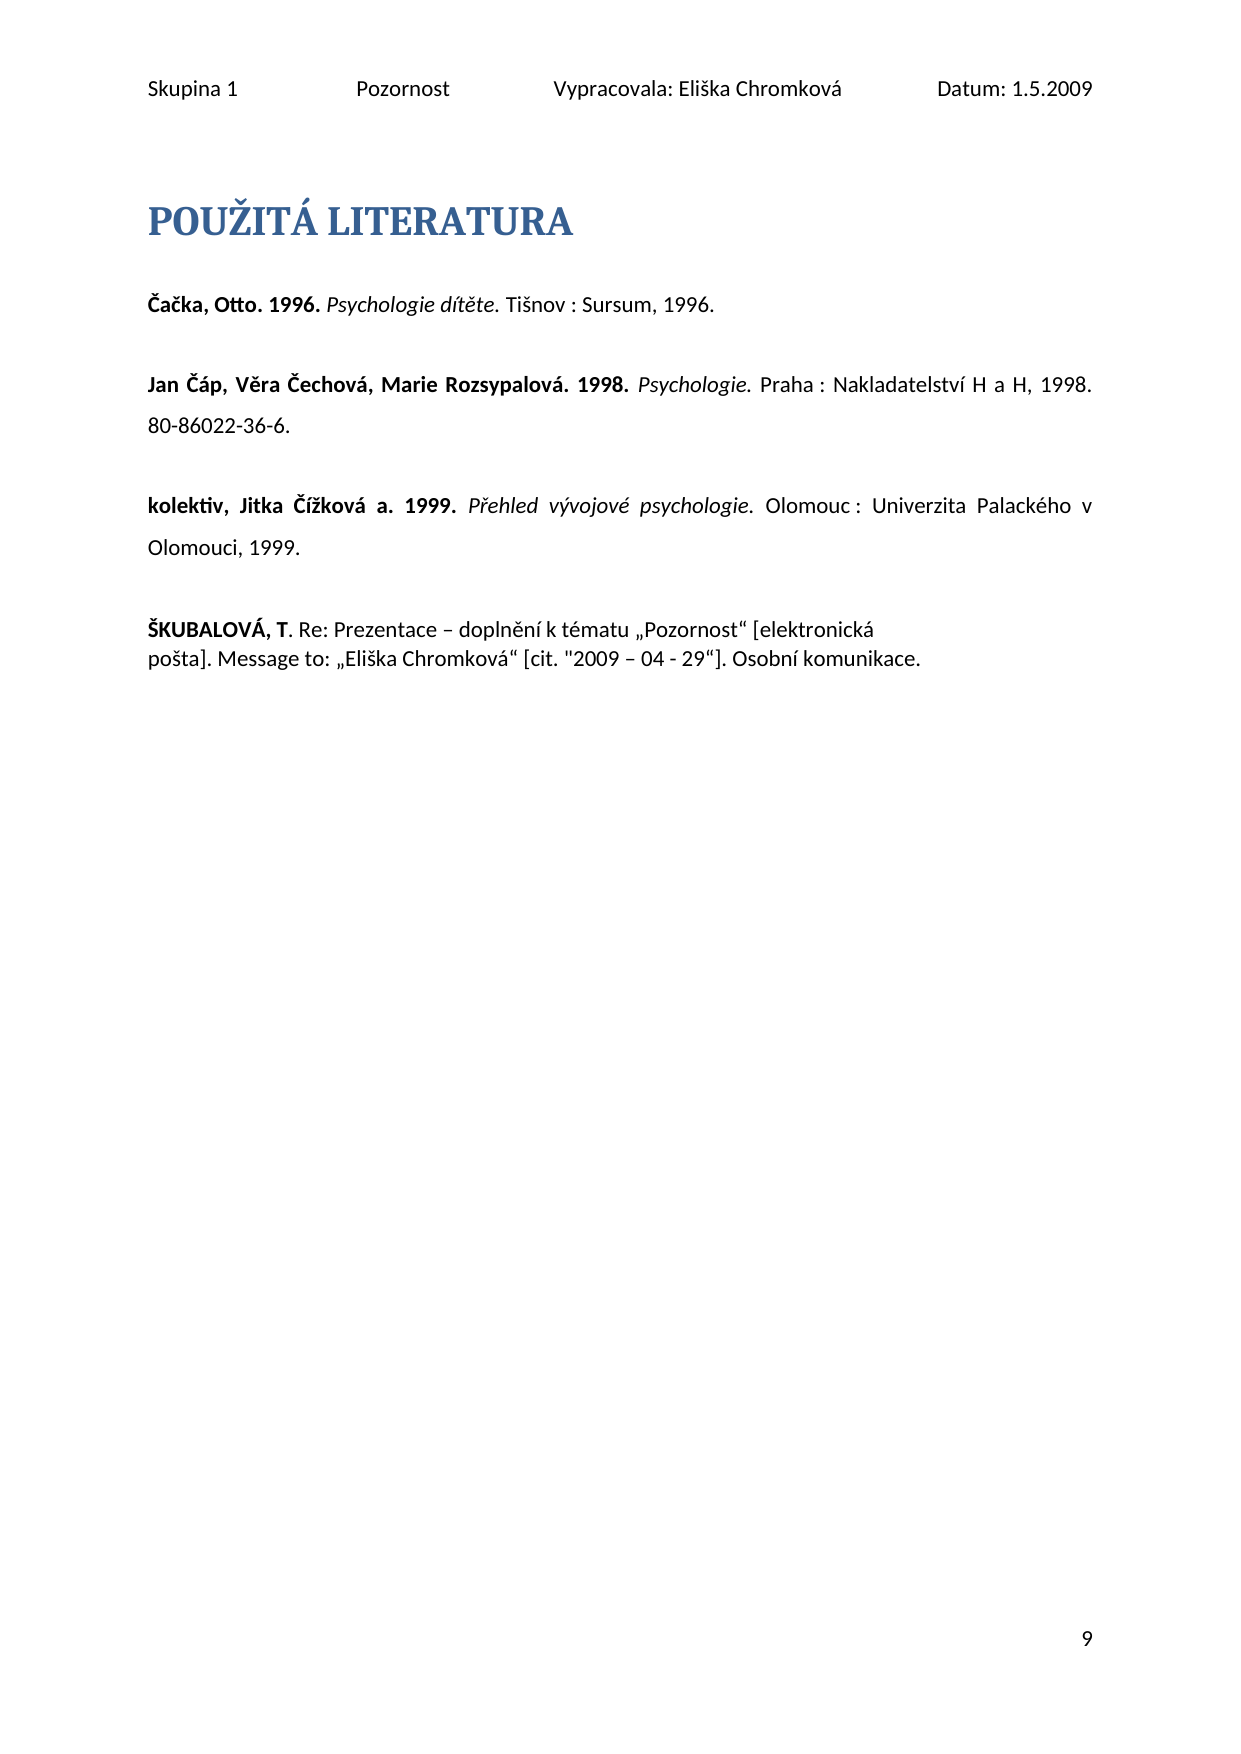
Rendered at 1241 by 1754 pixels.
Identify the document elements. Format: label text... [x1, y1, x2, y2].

text kolektiv, Jitka Čížková a. 1999. Přehled vývojové psychologie. Olomouc : Univerzita Palackého v Olomouci, 1999. [148, 491, 1093, 561]
text pošta]. Message to: „Eliška Chromková“ [cit. "2009 – 04 - 29“]. Osobní komunikace. [148, 644, 1093, 672]
text Jan Čáp, Věra Čechová, Marie Rozsypalová. 1998. Psychologie. Praha : Nakladatelství H a H, 1998. 80-86022-36-6. [148, 370, 1093, 440]
subtitle POUŽITÁ LITERATURA [148, 198, 1093, 246]
text ŠKUBALOVÁ, T. Re: Prezentace – doplnění k tématu „Pozornost“ [elektronická [148, 616, 1093, 644]
text Čačka, Otto. 1996. Psychologie dítěte. Tišnov : Sursum, 1996. [148, 290, 1093, 318]
